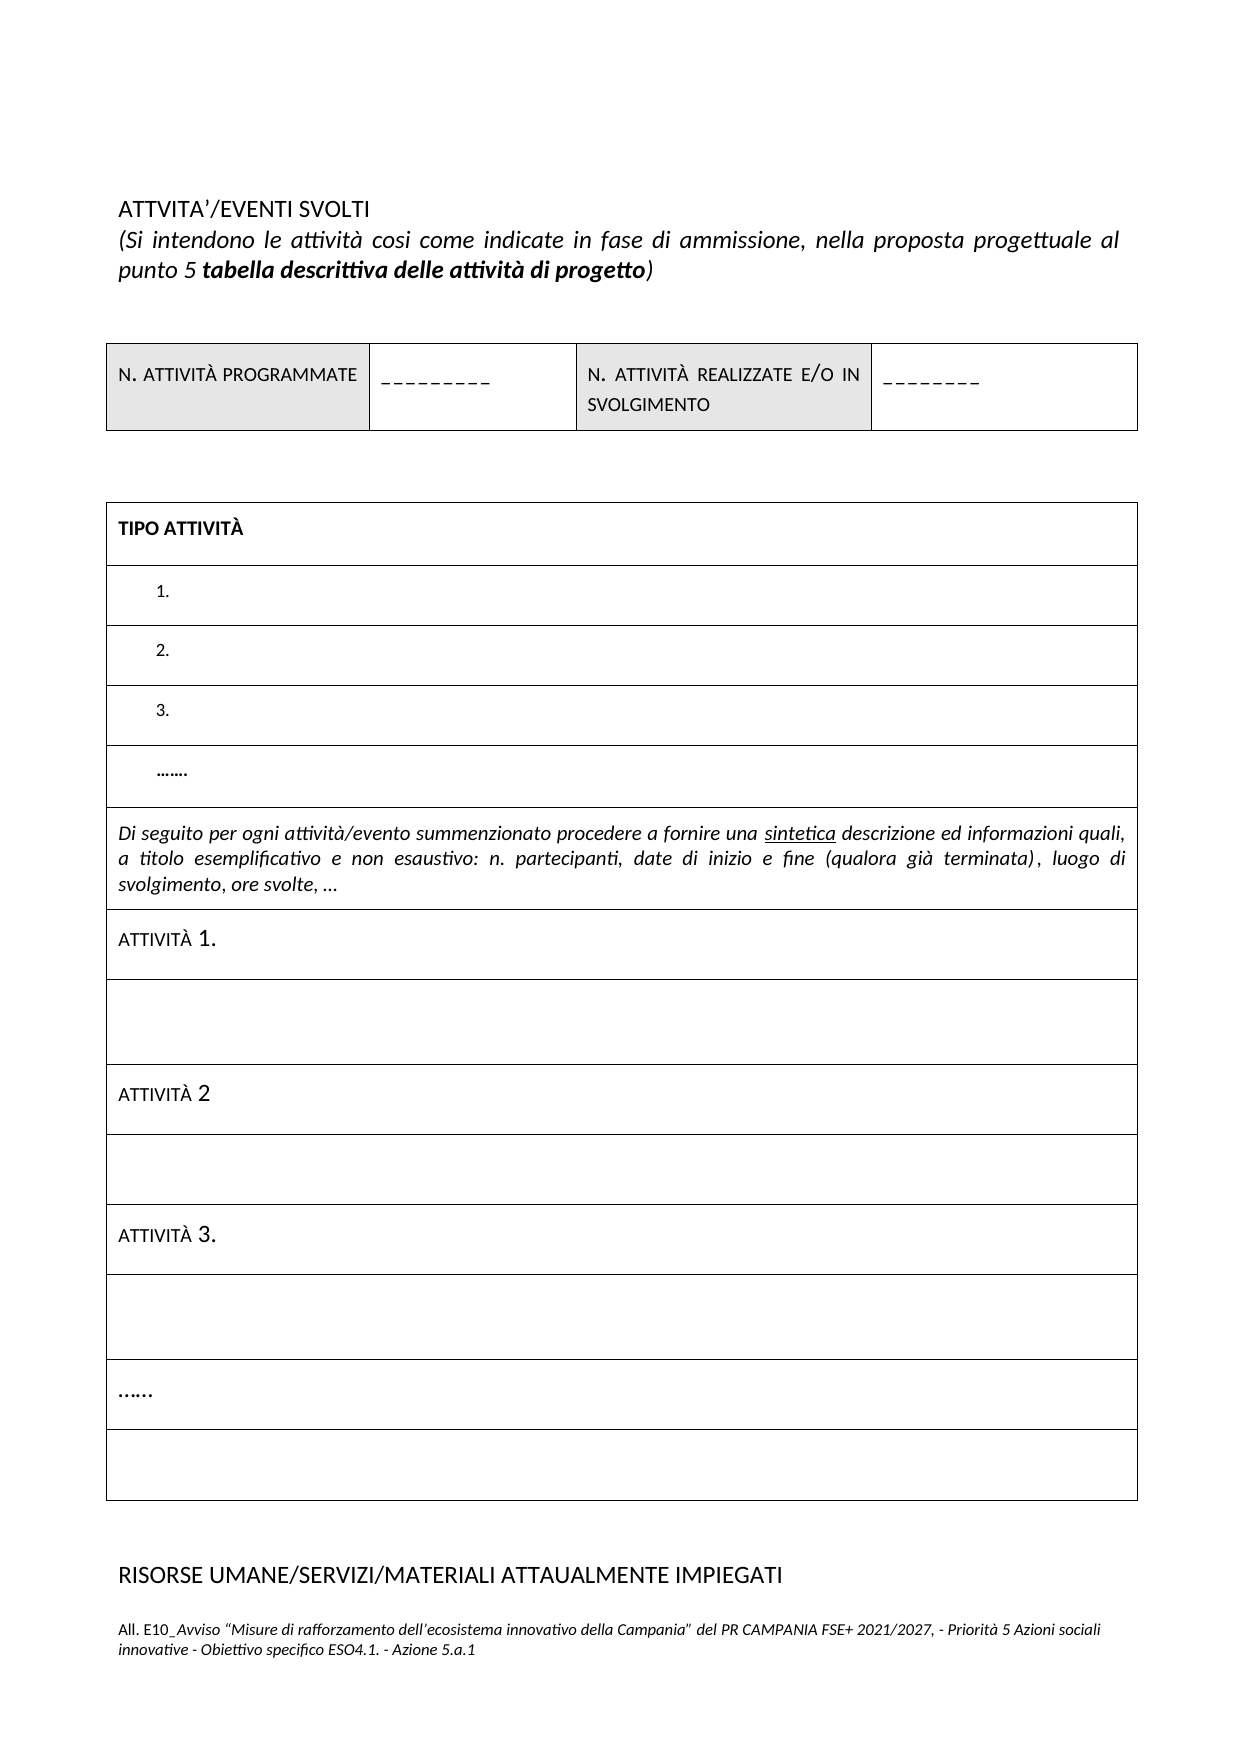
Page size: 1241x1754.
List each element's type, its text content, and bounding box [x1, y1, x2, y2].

table_cell …… [107, 1360, 1137, 1429]
table_cell attività 1. [107, 910, 1137, 978]
table_cell Di seguito per ogni attività/evento summenzionato procedere a fornire una sintetica descrizione ed informazioni quali, a titolo esemplificativo e non esaustivo: n. partecipanti, date di inizio e fine (qualora già terminata), luogo di svolgimento, ore svolte, … [107, 808, 1137, 909]
table_cell [107, 980, 1137, 1064]
table_cell attività 3. [107, 1205, 1137, 1274]
text ATTVITA’/EVENTI SVOLTI [118, 193, 1122, 224]
table_cell [107, 686, 1137, 744]
table_cell [107, 626, 1137, 685]
table_header n. attività programmate [107, 344, 369, 430]
table_cell [107, 1135, 1137, 1204]
text (Si intendono le attività cosi come indicate in fase di ammissione, nella proposta progettuale al punto 5 tabella descrittiva delle attività di progetto) [118, 224, 1122, 285]
table_header tipo attività [107, 503, 1137, 565]
text RISORSE UMANE/SERVIZI/MATERIALI ATTAUALMENTE IMPIEGATI [118, 1559, 1122, 1589]
table_cell [107, 1275, 1137, 1359]
table_header ________ [872, 344, 1137, 430]
table_cell attività 2 [107, 1065, 1137, 1133]
table_header _________ [370, 344, 576, 430]
table_cell [107, 1430, 1137, 1500]
table_cell ……. [107, 746, 1137, 807]
table_header n. attività realizzate e/o in svolgimento [577, 344, 871, 430]
table_cell [107, 566, 1137, 625]
